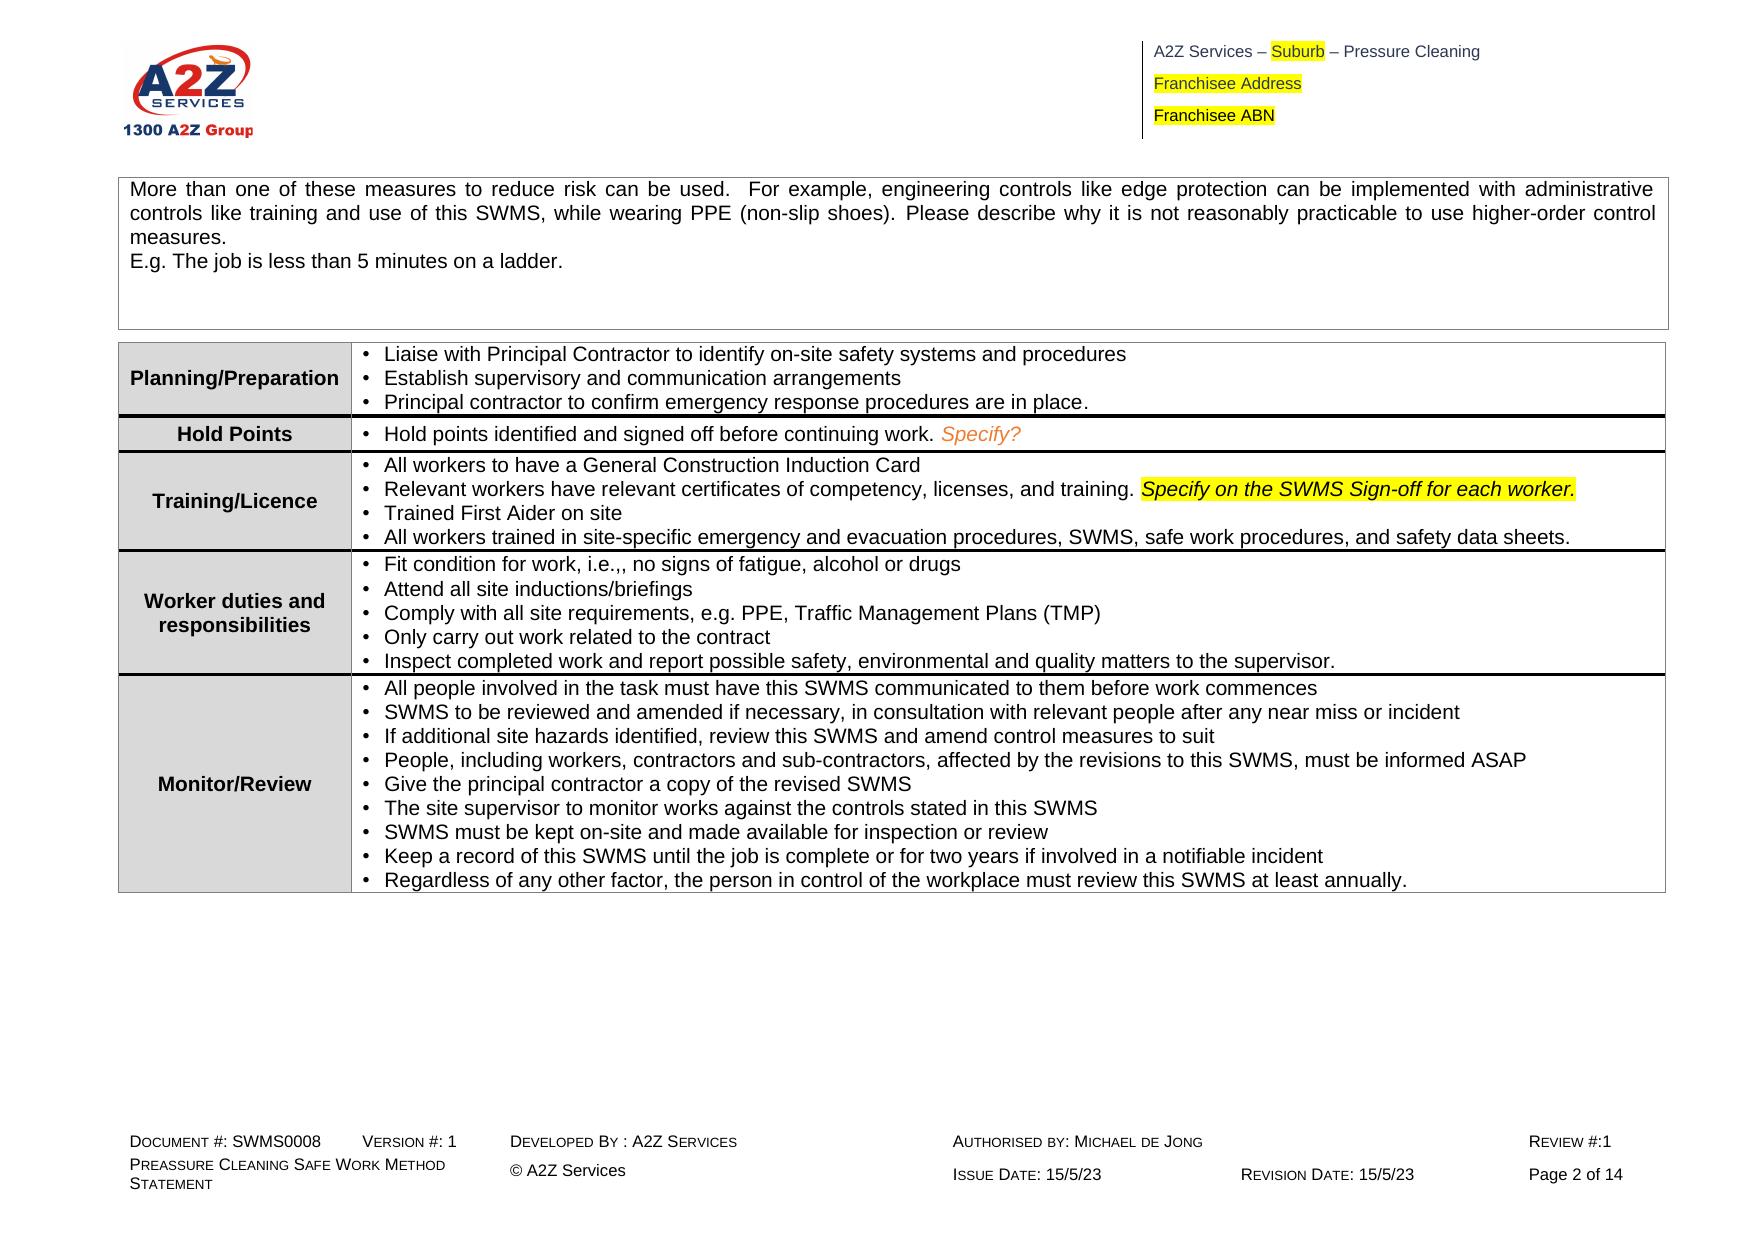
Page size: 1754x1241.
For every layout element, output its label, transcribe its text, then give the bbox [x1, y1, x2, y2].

table_header Planning/Preparation [119, 343, 351, 414]
table_cell All workers to have a General Construction Induction Card Relevant workers have relevant certificates of competency, licenses, and training. Specify on the SWMS Sign-off for each worker. Trained First Aider on site All workers trained in site-specific emergency and evacuation procedures, SWMS, safe work procedures, and safety data sheets. [352, 453, 1665, 549]
picture [123, 41, 253, 138]
table_cell Training/Licence [119, 453, 351, 549]
table_header Liaise with Principal Contractor to identify on-site safety systems and procedures Establish supervisory and communication arrangements Principal contractor to confirm emergency response procedures are in place. [352, 343, 1665, 414]
table_cell More than one of these measures to reduce risk can be used. For example, engineering controls like edge protection can be implemented with administrative controls like training and use of this SWMS, while wearing PPE (non-slip shoes). Please describe why it is not reasonably practicable to use higher-order control measures. E.g. The job is less than 5 minutes on a ladder. [119, 178, 1668, 329]
table_cell Fit condition for work, i.e.,, no signs of fatigue, alcohol or drugs Attend all site inductions/briefings Comply with all site requirements, e.g. PPE, Traffic Management Plans (TMP) Only carry out work related to the contract Inspect completed work and report possible safety, environmental and quality matters to the supervisor. [352, 552, 1665, 673]
table_cell Hold points identified and signed off before continuing work. Specify? [352, 418, 1665, 450]
table_cell Hold Points [119, 418, 351, 450]
table_cell All people involved in the task must have this SWMS communicated to them before work commences SWMS to be reviewed and amended if necessary, in consultation with relevant people after any near miss or incident If additional site hazards identified, review this SWMS and amend control measures to suit People, including workers, contractors and sub-contractors, affected by the revisions to this SWMS, must be informed ASAP Give the principal contractor a copy of the revised SWMS The site supervisor to monitor works against the controls stated in this SWMS SWMS must be kept on-site and made available for inspection or review Keep a record of this SWMS until the job is complete or for two years if involved in a notifiable incident Regardless of any other factor, the person in control of the workplace must review this SWMS at least annually. [352, 676, 1665, 892]
table_cell Worker duties and responsibilities [119, 552, 351, 673]
table_cell Monitor/Review [119, 676, 351, 892]
